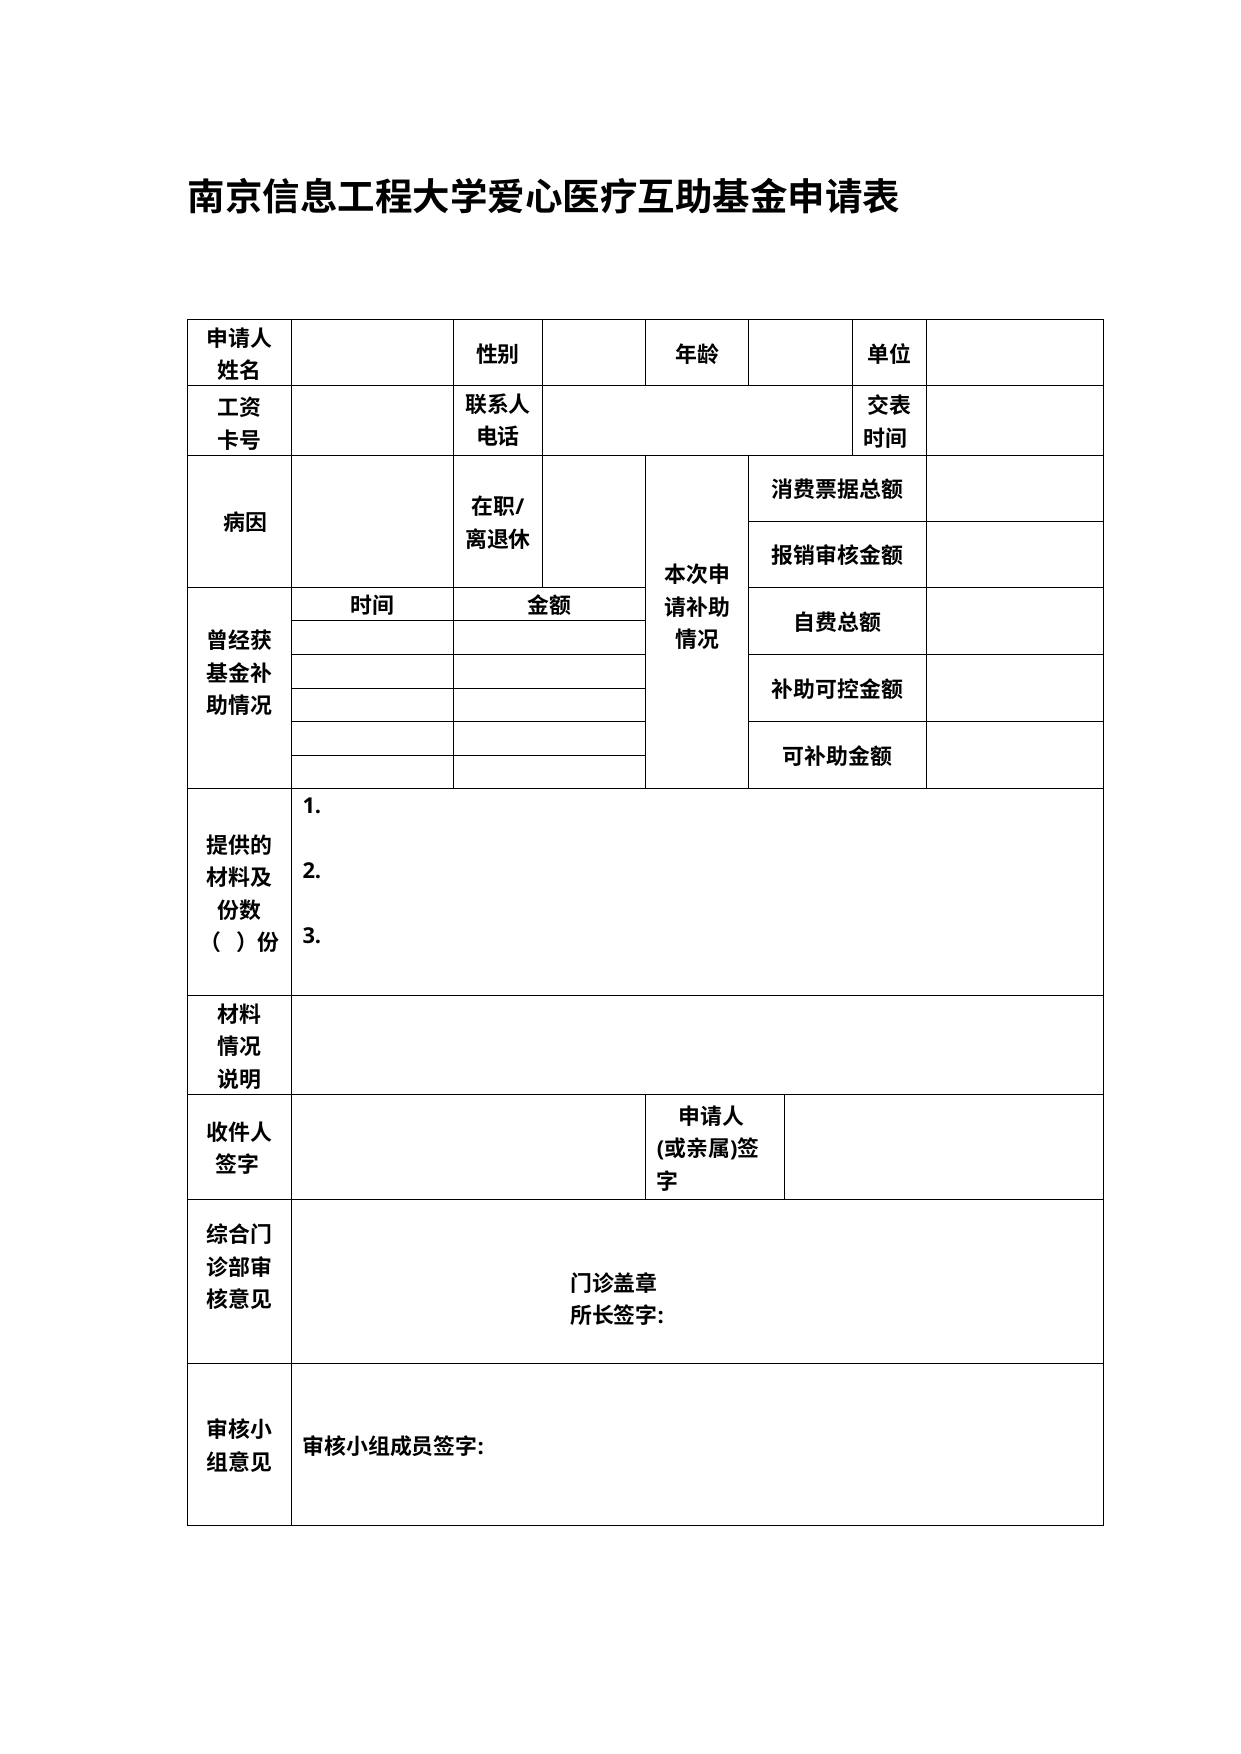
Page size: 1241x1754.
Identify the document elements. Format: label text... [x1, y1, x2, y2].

table_cell 自费总额 [749, 588, 926, 654]
table_cell [454, 689, 645, 721]
table_cell 1. 2. 3. [292, 789, 1103, 995]
table_cell 审核小组成员签字: [292, 1364, 1103, 1525]
text 南京信息工程大学爱心医疗互助基金申请表 [187, 162, 1053, 227]
table_cell [292, 689, 453, 721]
table_cell [292, 722, 453, 754]
table_cell 时间 [292, 588, 453, 620]
table_cell [292, 996, 1103, 1094]
table_cell 收件人 签字 [188, 1095, 291, 1199]
table_header [927, 320, 1103, 385]
table_cell 报销审核金额 [749, 522, 926, 587]
table_cell 门诊盖章 所长签字: [292, 1200, 1103, 1363]
table_cell [292, 621, 453, 654]
table_cell [454, 621, 645, 654]
table_cell 综合门诊部审核意见 [188, 1200, 291, 1363]
table_header [292, 320, 453, 385]
table_cell [927, 386, 1103, 455]
table_cell [292, 456, 453, 587]
table_cell 材料 情况 说明 [188, 996, 291, 1094]
table_cell [927, 588, 1103, 654]
table_cell 提供的 材料及 份数 （ ）份 [188, 789, 291, 995]
table_cell [927, 722, 1103, 788]
table_cell 工资 卡号 [188, 386, 291, 455]
table_header 年龄 [646, 320, 748, 385]
table_header 申请人 姓名 [188, 320, 291, 385]
table_cell [454, 756, 645, 788]
table_cell 金额 [454, 588, 645, 620]
table_cell [292, 756, 453, 788]
table_cell 联系人 电话 [454, 386, 542, 455]
table_cell [454, 722, 645, 754]
table_cell [785, 1095, 1103, 1199]
table_cell 在职/ 离退休 [454, 456, 542, 587]
table_cell [292, 1095, 645, 1199]
table_cell [292, 386, 453, 455]
table_cell [927, 655, 1103, 721]
table_header 单位 [853, 320, 926, 385]
table_cell 补助可控金额 [749, 655, 926, 721]
table_cell [543, 386, 852, 455]
table_cell 申请人 (或亲属)签字 [646, 1095, 784, 1199]
table_cell 病因 [188, 456, 291, 587]
table_cell [927, 456, 1103, 521]
table_cell [543, 456, 645, 587]
table_header 性别 [454, 320, 542, 385]
table_cell 审核小组意见 [188, 1364, 291, 1525]
table_cell 可补助金额 [749, 722, 926, 788]
table_cell [292, 655, 453, 687]
table_cell [927, 522, 1103, 587]
table_header [749, 320, 852, 385]
table_header [543, 320, 645, 385]
table_cell [454, 655, 645, 687]
table_cell 本次申请补助情况 [646, 456, 748, 788]
table_cell 交表 时间 [853, 386, 926, 455]
table_cell 曾经获 基金补 助情况 [188, 588, 291, 788]
table_cell 消费票据总额 [749, 456, 926, 521]
